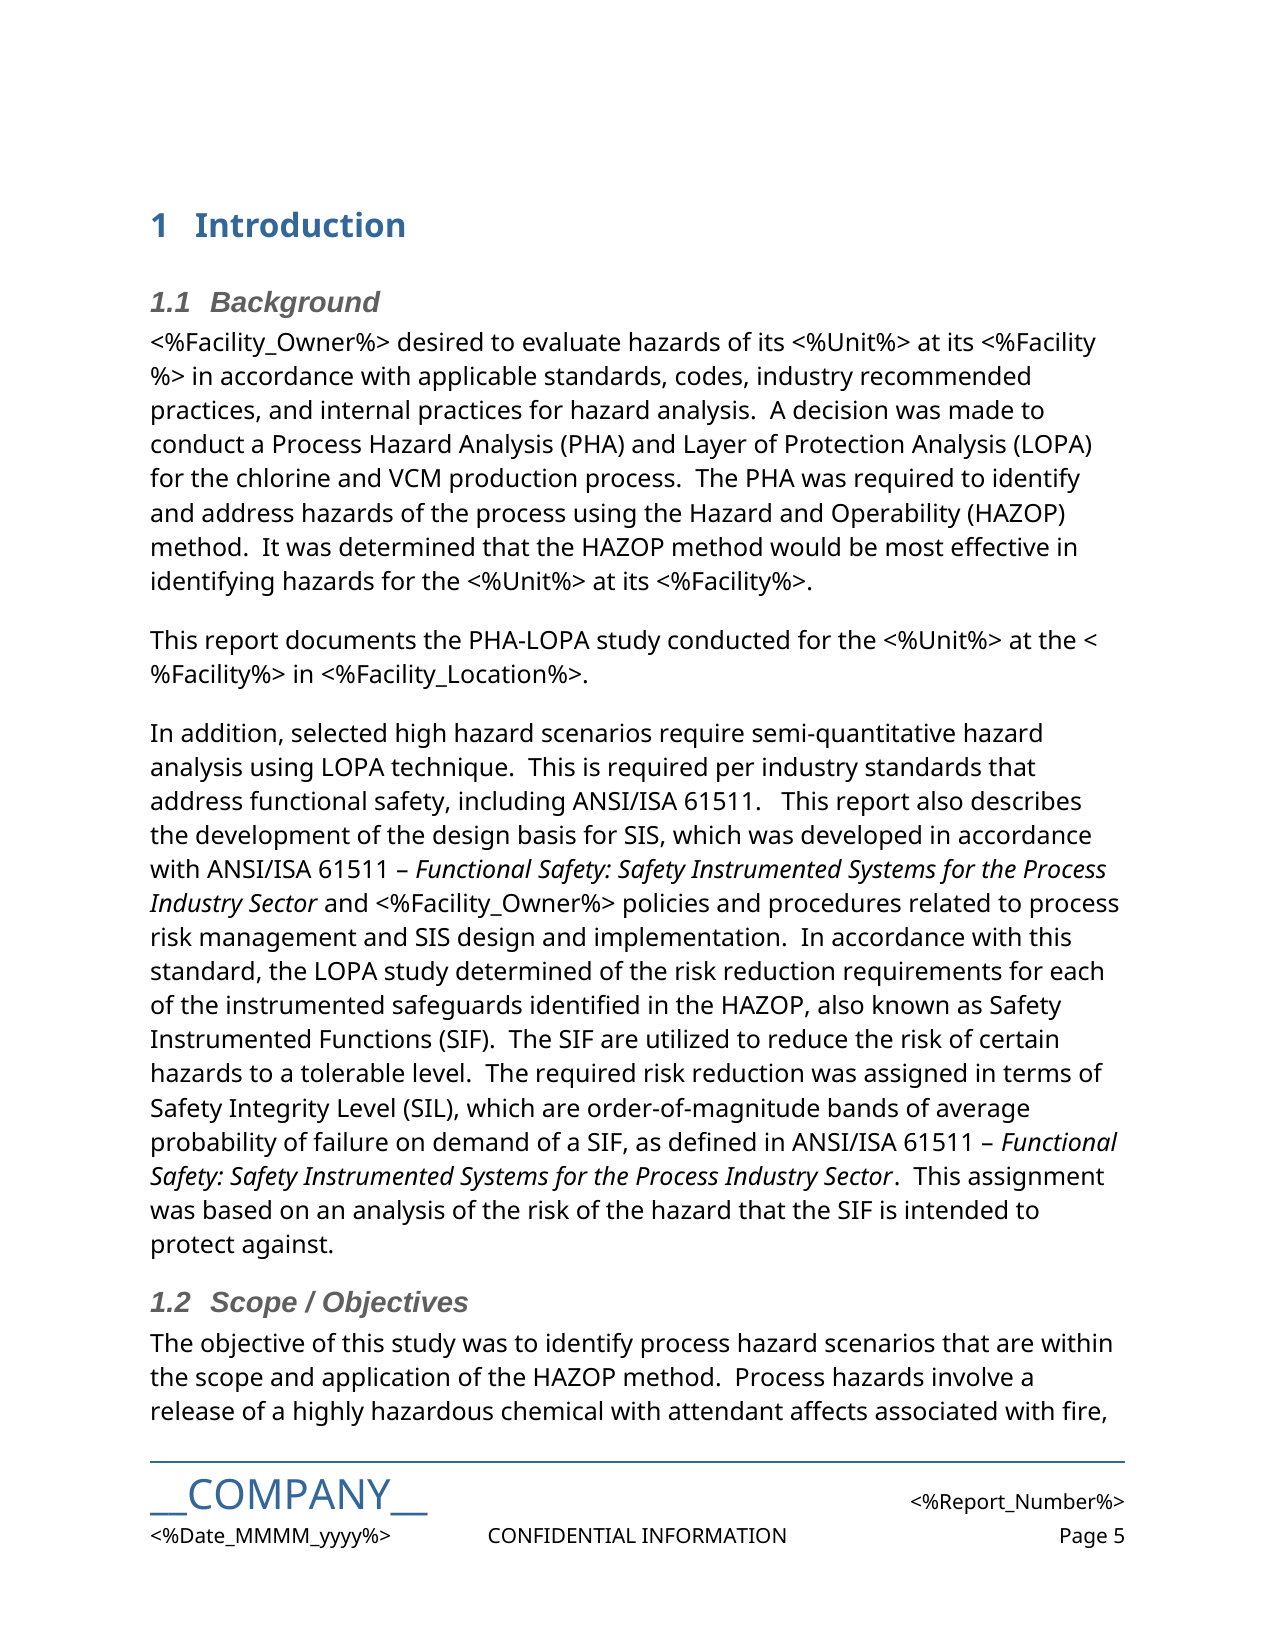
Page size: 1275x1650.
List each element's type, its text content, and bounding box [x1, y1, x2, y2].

text This report documents the PHA-LOPA study conducted for the <%Unit%> at the <%Facility%> in <%Facility_Location%>. [150, 622, 1125, 691]
text In addition, selected high hazard scenarios require semi-quantitative hazard analysis using LOPA technique. This is required per industry standards that address functional safety, including ANSI/ISA 61511. This report also describes the development of the design basis for SIS, which was developed in accordance with ANSI/ISA 61511 – Functional Safety: Safety Instrumented Systems for the Process Industry Sector and <%Facility_Owner%> policies and procedures related to process risk management and SIS design and implementation. In accordance with this standard, the LOPA study determined of the risk reduction requirements for each of the instrumented safeguards identified in the HAZOP, also known as Safety Instrumented Functions (SIF). The SIF are utilized to reduce the risk of certain hazards to a tolerable level. The required risk reduction was assigned in terms of Safety Integrity Level (SIL), which are order-of-magnitude bands of average probability of failure on demand of a SIF, as defined in ANSI/ISA 61511 – Functional Safety: Safety Instrumented Systems for the Process Industry Sector. This assignment was based on an analysis of the risk of the hazard that the SIF is intended to protect against. [150, 716, 1125, 1261]
subtitle Introduction [150, 202, 1125, 248]
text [150, 1325, 1125, 1427]
subtitle Scope / Objectives [150, 1286, 1125, 1319]
subtitle Background [150, 285, 1125, 319]
text <%Facility_Owner%> desired to evaluate hazards of its <%Unit%> at its <%Facility%> in accordance with applicable standards, codes, industry recommended practices, and internal practices for hazard analysis. A decision was made to conduct a Process Hazard Analysis (PHA) and Layer of Protection Analysis (LOPA) for the chlorine and VCM production process. The PHA was required to identify and address hazards of the process using the Hazard and Operability (HAZOP) method. It was determined that the HAZOP method would be most effective in identifying hazards for the <%Unit%> at its <%Facility%>. [150, 325, 1125, 597]
